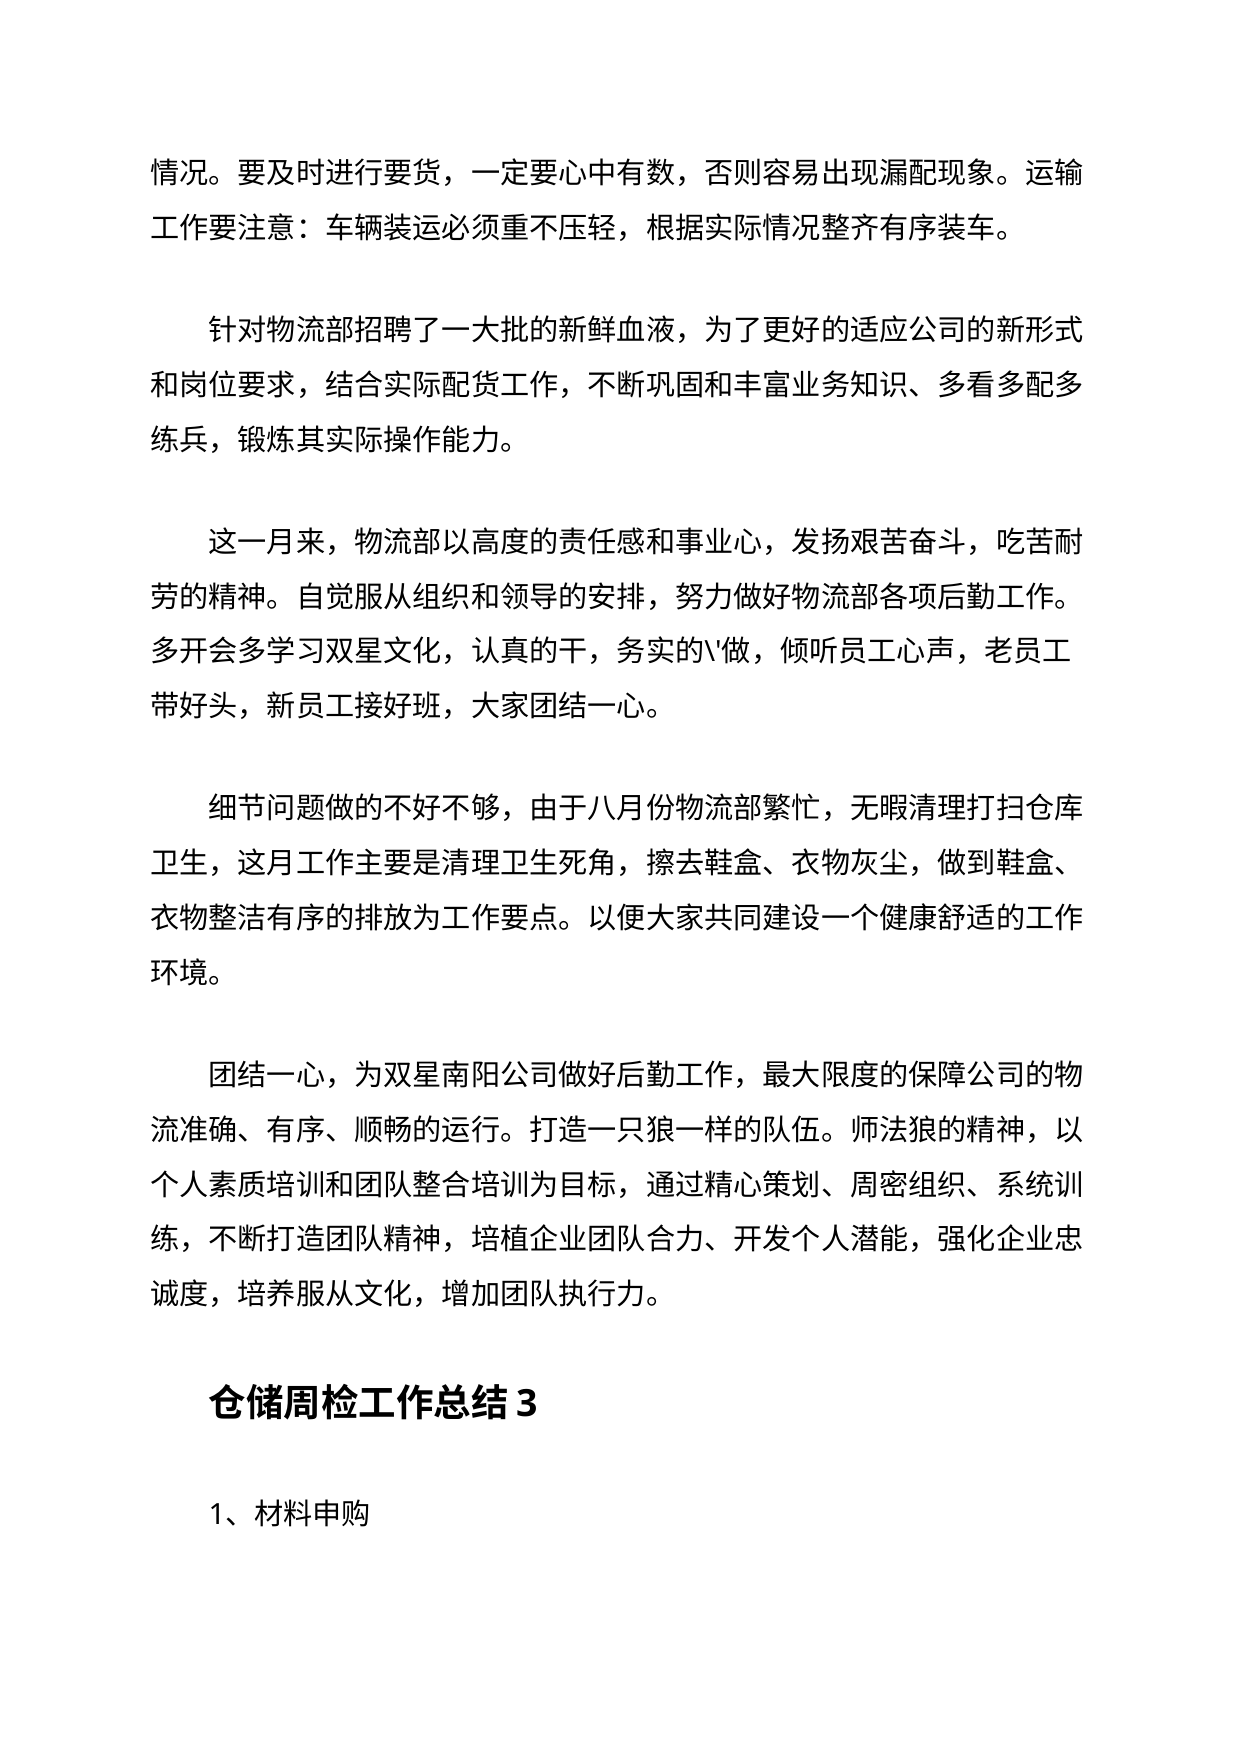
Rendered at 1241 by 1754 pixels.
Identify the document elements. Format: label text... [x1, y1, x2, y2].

text 这一月来，物流部以高度的责任感和事业心，发扬艰苦奋斗，吃苦耐劳的精神。自觉服从组织和领导的安排，努力做好物流部各项后勤工作。多开会多学习双星文化，认真的干，务实的\'做，倾听员工心声，老员工带好头，新员工接好班，大家团结一心。 [150, 518, 1090, 725]
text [150, 150, 1090, 247]
text 团结一心，为双星南阳公司做好后勤工作，最大限度的保障公司的物流准确、有序、顺畅的运行。打造一只狼一样的队伍。师法狼的精神，以个人素质培训和团队整合培训为目标，通过精心策划、周密组织、系统训练，不断打造团队精神，培植企业团队合力、开发个人潜能，强化企业忠诚度，培养服从文化，增加团队执行力。 [150, 1051, 1090, 1313]
text 1、材料申购 [150, 1490, 1090, 1533]
text 仓储周检工作总结3 [150, 1373, 1090, 1427]
text 细节问题做的不好不够，由于八月份物流部繁忙，无暇清理打扫仓库卫生，这月工作主要是清理卫生死角，擦去鞋盒、衣物灰尘，做到鞋盒、衣物整洁有序的排放为工作要点。以便大家共同建设一个健康舒适的工作环境。 [150, 785, 1090, 992]
text 针对物流部招聘了一大批的新鲜血液，为了更好的适应公司的新形式和岗位要求，结合实际配货工作，不断巩固和丰富业务知识、多看多配多练兵，锻炼其实际操作能力。 [150, 307, 1090, 459]
